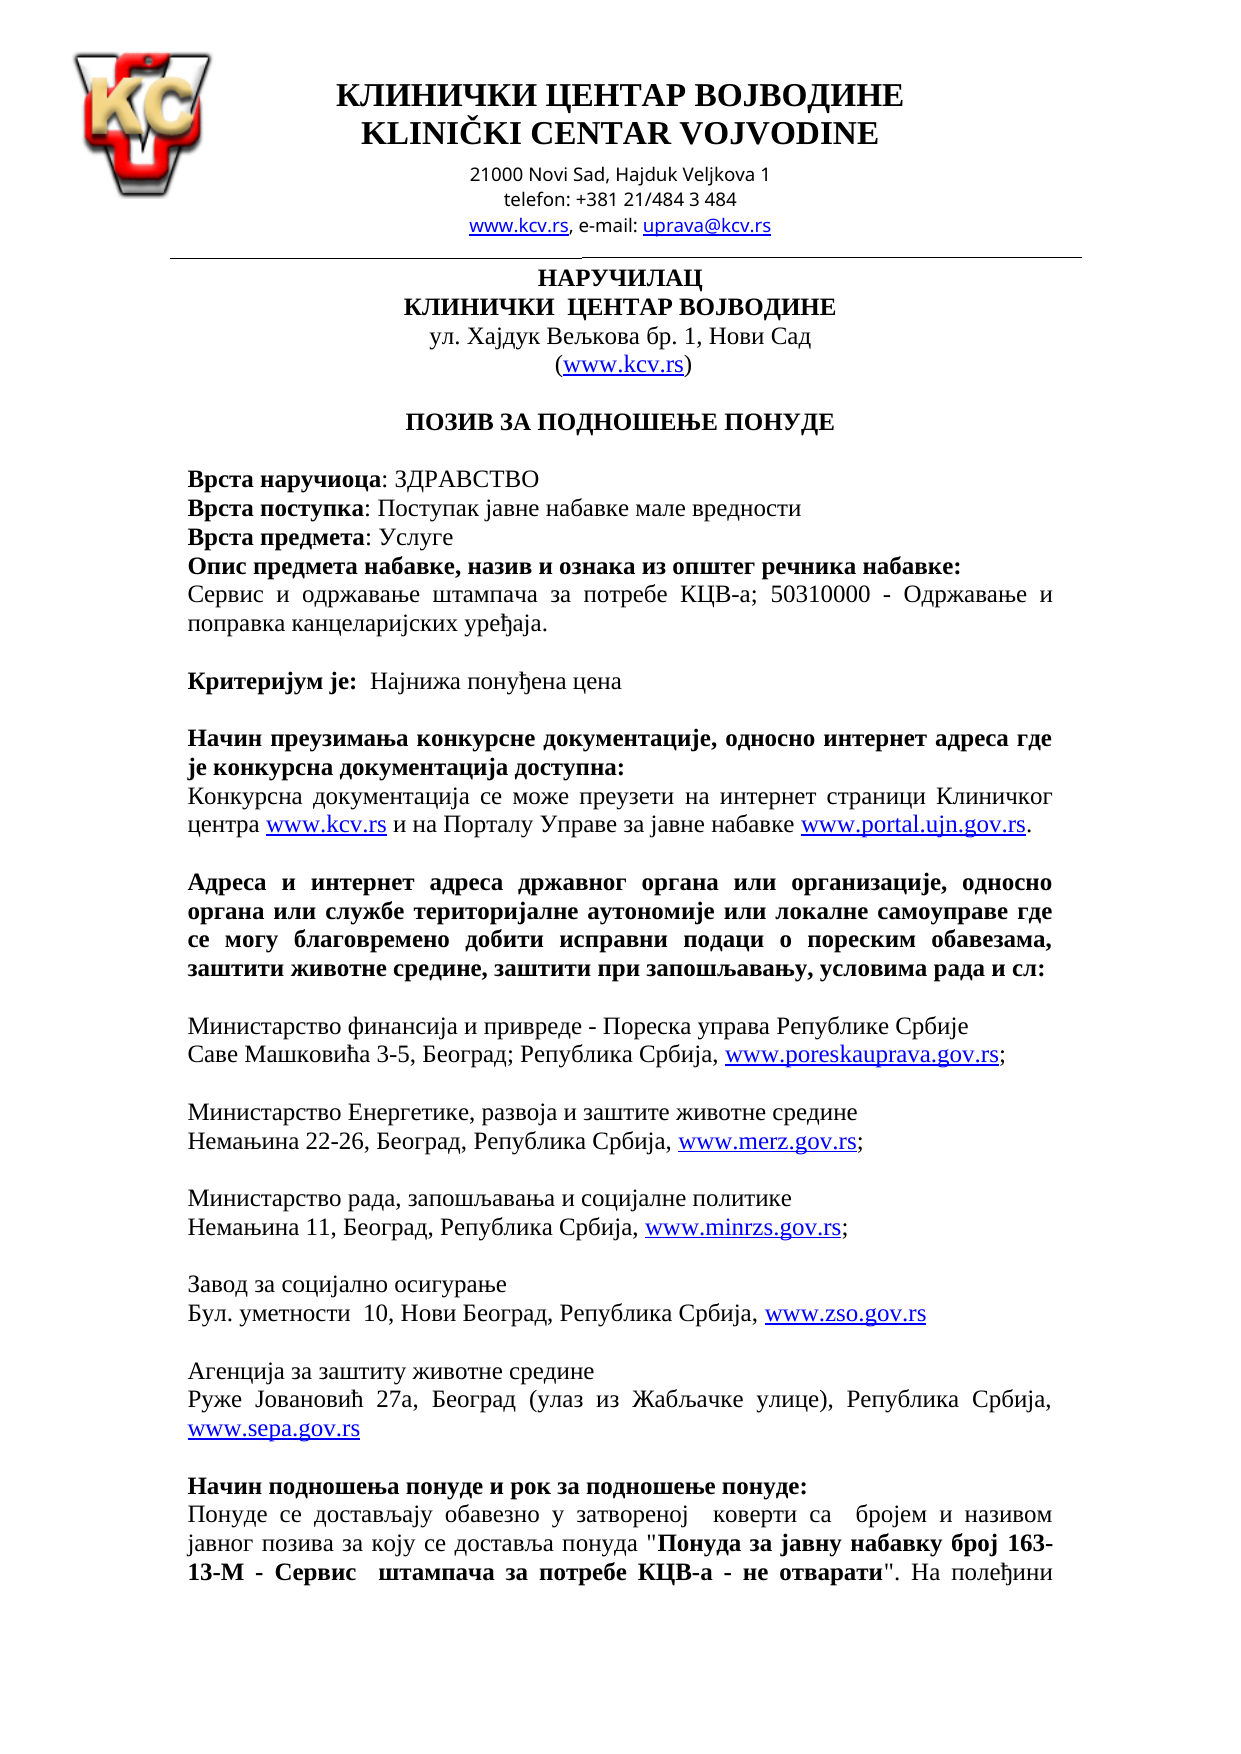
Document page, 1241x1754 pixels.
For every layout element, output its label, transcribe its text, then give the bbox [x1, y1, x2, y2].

text Министарство Eнергетике, развоја и заштите животне средине [187, 1097, 1053, 1126]
text Сервис и одржавање штампача за потребе КЦВ-а; 50310000 - Одржавање и поправка канцеларијских уређаја. [187, 579, 1053, 637]
text Врста наручиоца: ЗДРАВСТВО [187, 464, 1053, 493]
picture [70, 50, 216, 199]
text Критеријум је: [187, 666, 1053, 694]
text Врста поступка: [187, 493, 1053, 522]
text Немањина 22-26, Београд, Република Србија, www.merz.gov.rs; [187, 1126, 1053, 1154]
text Oпис предмета набавке, назив и ознака из општег речника набавке: [187, 551, 1053, 579]
text Начин подношења понуде и рок за подношење понуде: [187, 1471, 1053, 1499]
text Саве Машковића 3-5, Београд; Република Србија, www.poreskauprava.gov.rs; [187, 1039, 1053, 1068]
text Конкурсна документација се може преузети на интернет страници Клиничког центра www.kcv.rs и на Порталу Управе за јавне набавке www.portal.ujn.gov.rs. [187, 781, 1053, 838]
text (www.kcv.rs) [187, 349, 1053, 378]
text Министарство рада, запошљавања и социјалне политике [187, 1183, 1053, 1212]
subtitle КЛИНИЧКИ ЦЕНТАР ВОЈВОДИНЕ [187, 292, 1053, 321]
text ул. Хајдук Вељкова бр. 1, Нови Сад [187, 321, 1053, 349]
text Бул. уметности 10, Нови Београд, Република Србија, www.zso.gov.rs [187, 1298, 1053, 1327]
text Руже Јовановић 27а, Београд (улаз из Жабљачке улице), Република Србија, www.sepa.gov.rs [187, 1384, 1053, 1442]
subtitle ПОЗИВ ЗА ПОДНОШЕЊЕ ПОНУДЕ [187, 407, 1053, 436]
text Немањина 11, Београд, Република Србија, www.minrzs.gov.rs; [187, 1212, 1053, 1241]
text Агенција за заштиту животне средине [187, 1356, 1053, 1384]
text Врста предмета: [187, 522, 1053, 551]
text Завод за социјално осигурање [187, 1269, 1053, 1298]
text Министарство финансија и привреде - Пореска управа Републике Србије [187, 1011, 1053, 1039]
text Начин преузимања конкурсне документације, односно интернет адреса где је конкурсна документација доступна: [187, 723, 1053, 781]
subtitle НАРУЧИЛАЦ [187, 263, 1053, 292]
text Адреса и интернет адреса државног органа или организације, односно органа или службе територијалне аутономије или локалне самоуправе где се могу благовремено добити исправни подаци о пореским обавезама, заштити животне средине, заштити при запошљавању, условима рада и сл: [187, 867, 1053, 982]
